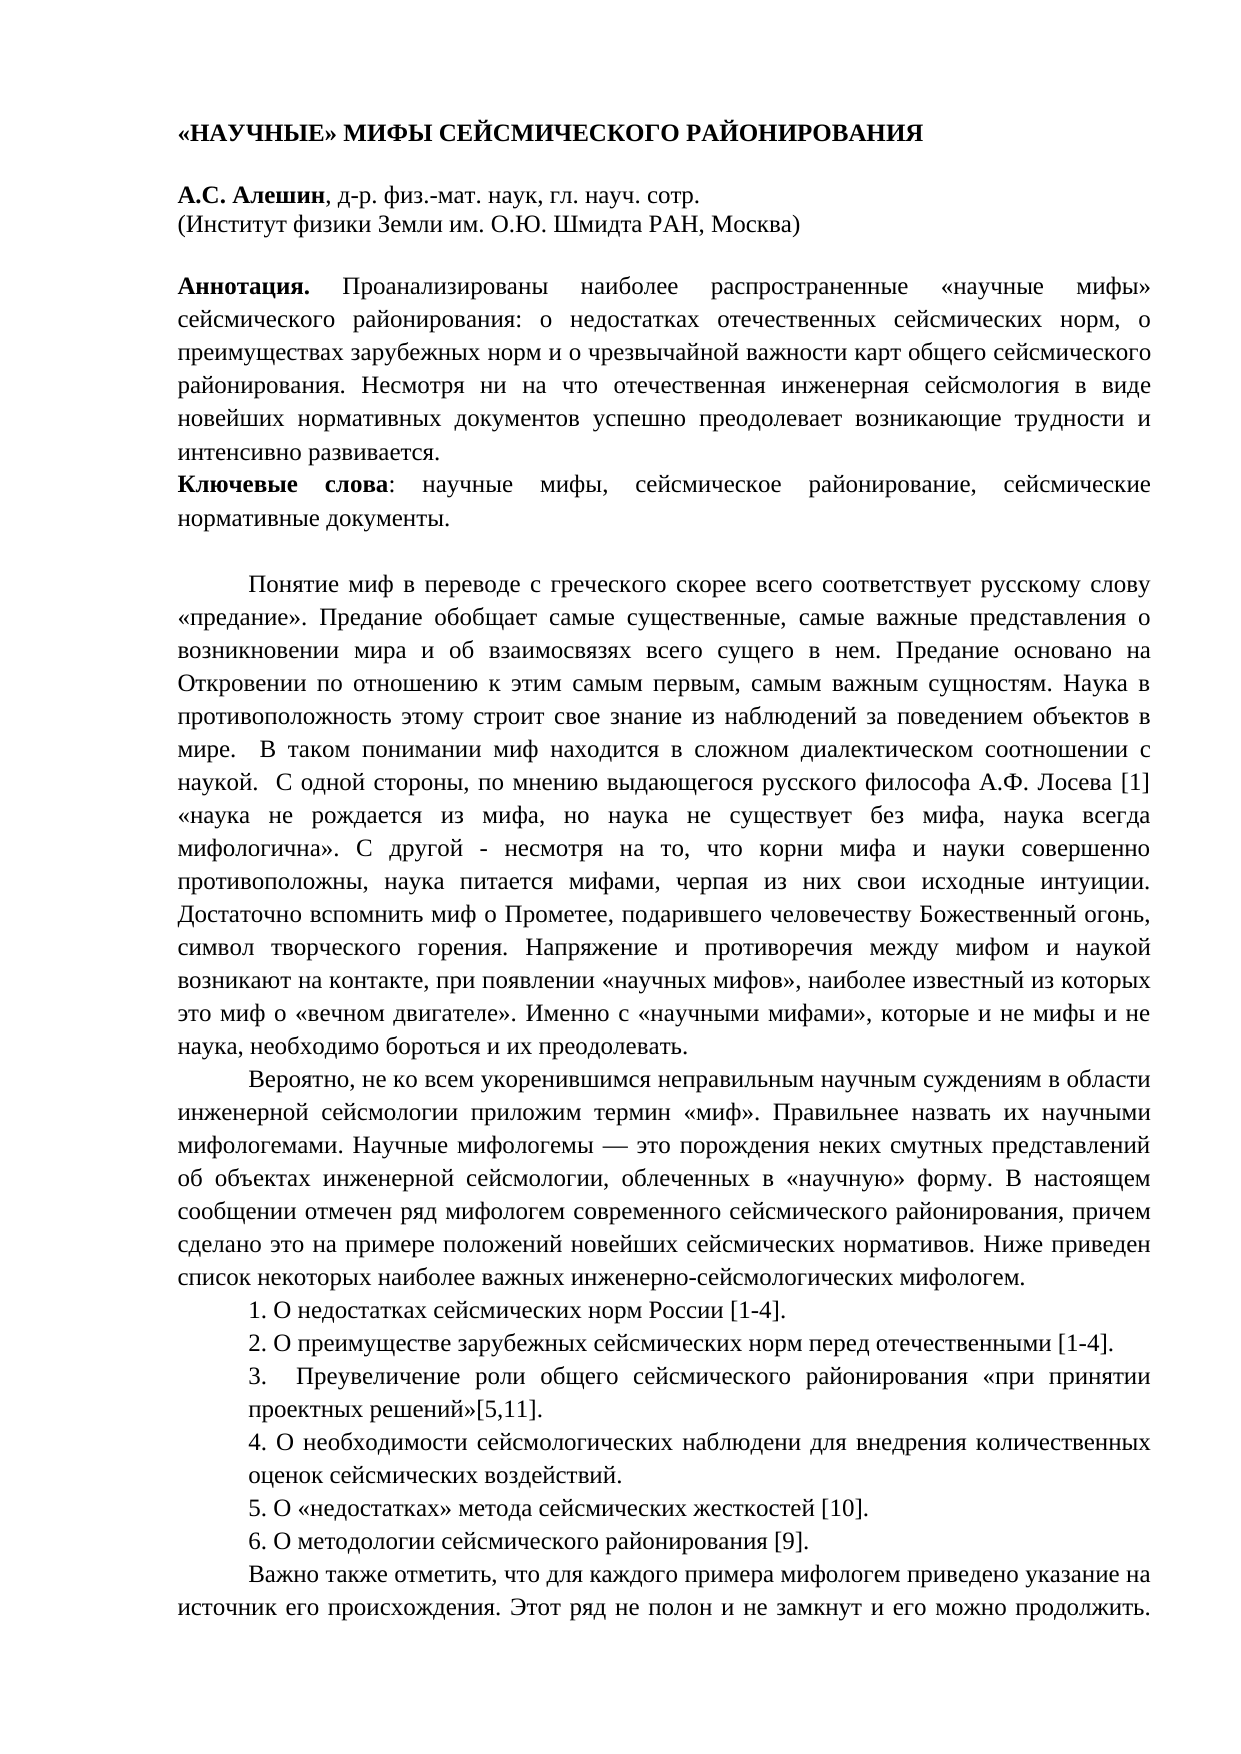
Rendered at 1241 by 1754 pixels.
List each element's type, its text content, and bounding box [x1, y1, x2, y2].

text 5. О «недостатках» метода сейсмических жесткостей [10]. [248, 1493, 1152, 1522]
text А.С. Алешин, д-р. физ.-мат. наук, гл. науч. сотр. [177, 180, 1152, 209]
text 3. Преувеличение роли общего сейсмического районирования «при принятии проектных решений»[5,11]. [248, 1361, 1152, 1423]
text Вероятно, не ко всем укоренившимся неправильным научным суждениям в области инженерной сейсмологии приложим термин «миф». Правильнее назвать их научными мифологемами. Научные мифологемы — это порождения неких смутных представлений об объектах инженерной сейсмологии, облеченных в «научную» форму. В настоящем сообщении отмечен ряд мифологем современного сейсмического районирования, причем сделано это на примере положений новейших сейсмических нормативов. Ниже приведен список некоторых наиболее важных инженерно-сейсмологических мифологем. [177, 1064, 1152, 1291]
text (Институт физики Земли им. О.Ю. Шмидта РАН, Москва) [177, 209, 1152, 238]
text 4. О необходимости сейсмологических наблюдени для внедрения количественных оценок сейсмических воздействий. [248, 1427, 1152, 1489]
text Аннотация. Проанализированы наиболее распространенные «научные мифы» сейсмического районирования: о недостатках отечественных сейсмических норм, о преимуществах зарубежных норм и о чрезвычайной важности карт общего сейсмического районирования. Несмотря ни на что отечественная инженерная сейсмология в виде новейших нормативных документов успешно преодолевает возникающие трудности и интенсивно развивается. [177, 271, 1152, 465]
text 1. О недостатках сейсмических норм России [1-4]. [248, 1295, 1152, 1324]
text Ключевые слова: научные мифы, сейсмическое районирование, сейсмические нормативные документы. [177, 469, 1152, 531]
text «Научные» Мифы сейсмического районирования [177, 118, 1152, 147]
text 6. О методологии сейсмического районирования [9]. [248, 1526, 1152, 1555]
text 2. О преимуществе зарубежных сейсмических норм перед отечественными [1-4]. [248, 1328, 1152, 1357]
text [177, 1559, 1152, 1621]
text Понятие миф в переводе с греческого скорее всего соответствует русскому слову «предание». Предание обобщает самые существенные, самые важные представления о возникновении мира и об взаимосвязях всего сущего в нем. Предание основано на Откровении по отношению к этим самым первым, самым важным сущностям. Наука в противоположность этому строит свое знание из наблюдений за поведением объектов в мире. В таком понимании миф находится в сложном диалектическом соотношении с наукой. С одной стороны, по мнению выдающегося русского философа А.Ф. Лосева [1] «наука не рождается из мифа, но наука не существует без мифа, наука всегда мифологична». С другой - несмотря на то, что корни мифа и науки совершенно противоположны, наука питается мифами, черпая из них свои исходные интуиции. Достаточно вспомнить миф о Прометее, подарившего человечеству Божественный огонь, символ творческого горения. Напряжение и противоречия между мифом и наукой возникают на контакте, при появлении «научных мифов», наиболее известный из которых это миф о «вечном двигателе». Именно с «научными мифами», которые и не мифы и не наука, необходимо бороться и их преодолевать. [177, 569, 1152, 1060]
